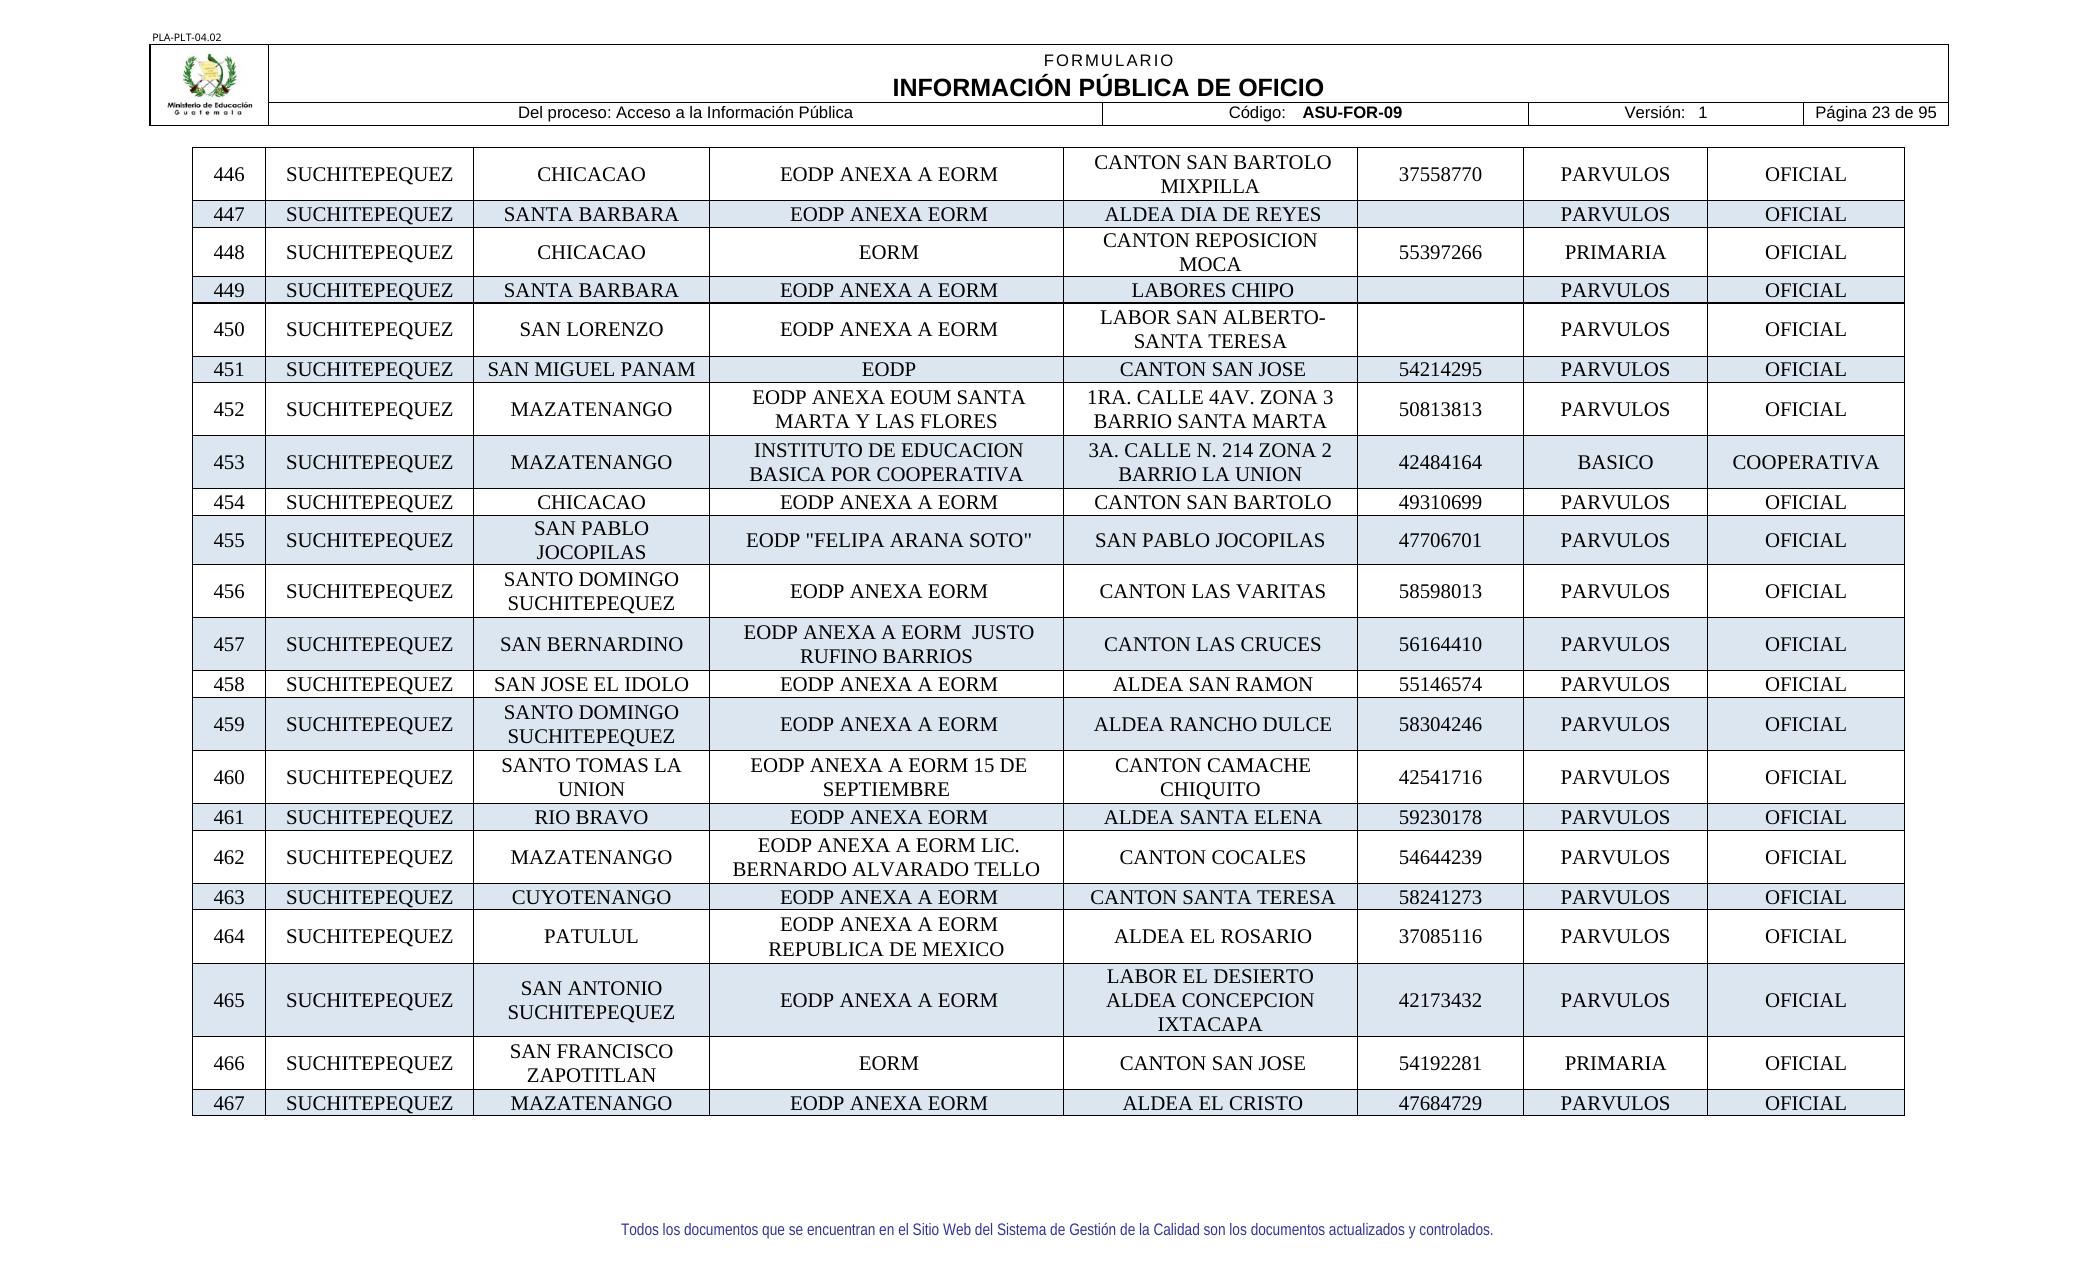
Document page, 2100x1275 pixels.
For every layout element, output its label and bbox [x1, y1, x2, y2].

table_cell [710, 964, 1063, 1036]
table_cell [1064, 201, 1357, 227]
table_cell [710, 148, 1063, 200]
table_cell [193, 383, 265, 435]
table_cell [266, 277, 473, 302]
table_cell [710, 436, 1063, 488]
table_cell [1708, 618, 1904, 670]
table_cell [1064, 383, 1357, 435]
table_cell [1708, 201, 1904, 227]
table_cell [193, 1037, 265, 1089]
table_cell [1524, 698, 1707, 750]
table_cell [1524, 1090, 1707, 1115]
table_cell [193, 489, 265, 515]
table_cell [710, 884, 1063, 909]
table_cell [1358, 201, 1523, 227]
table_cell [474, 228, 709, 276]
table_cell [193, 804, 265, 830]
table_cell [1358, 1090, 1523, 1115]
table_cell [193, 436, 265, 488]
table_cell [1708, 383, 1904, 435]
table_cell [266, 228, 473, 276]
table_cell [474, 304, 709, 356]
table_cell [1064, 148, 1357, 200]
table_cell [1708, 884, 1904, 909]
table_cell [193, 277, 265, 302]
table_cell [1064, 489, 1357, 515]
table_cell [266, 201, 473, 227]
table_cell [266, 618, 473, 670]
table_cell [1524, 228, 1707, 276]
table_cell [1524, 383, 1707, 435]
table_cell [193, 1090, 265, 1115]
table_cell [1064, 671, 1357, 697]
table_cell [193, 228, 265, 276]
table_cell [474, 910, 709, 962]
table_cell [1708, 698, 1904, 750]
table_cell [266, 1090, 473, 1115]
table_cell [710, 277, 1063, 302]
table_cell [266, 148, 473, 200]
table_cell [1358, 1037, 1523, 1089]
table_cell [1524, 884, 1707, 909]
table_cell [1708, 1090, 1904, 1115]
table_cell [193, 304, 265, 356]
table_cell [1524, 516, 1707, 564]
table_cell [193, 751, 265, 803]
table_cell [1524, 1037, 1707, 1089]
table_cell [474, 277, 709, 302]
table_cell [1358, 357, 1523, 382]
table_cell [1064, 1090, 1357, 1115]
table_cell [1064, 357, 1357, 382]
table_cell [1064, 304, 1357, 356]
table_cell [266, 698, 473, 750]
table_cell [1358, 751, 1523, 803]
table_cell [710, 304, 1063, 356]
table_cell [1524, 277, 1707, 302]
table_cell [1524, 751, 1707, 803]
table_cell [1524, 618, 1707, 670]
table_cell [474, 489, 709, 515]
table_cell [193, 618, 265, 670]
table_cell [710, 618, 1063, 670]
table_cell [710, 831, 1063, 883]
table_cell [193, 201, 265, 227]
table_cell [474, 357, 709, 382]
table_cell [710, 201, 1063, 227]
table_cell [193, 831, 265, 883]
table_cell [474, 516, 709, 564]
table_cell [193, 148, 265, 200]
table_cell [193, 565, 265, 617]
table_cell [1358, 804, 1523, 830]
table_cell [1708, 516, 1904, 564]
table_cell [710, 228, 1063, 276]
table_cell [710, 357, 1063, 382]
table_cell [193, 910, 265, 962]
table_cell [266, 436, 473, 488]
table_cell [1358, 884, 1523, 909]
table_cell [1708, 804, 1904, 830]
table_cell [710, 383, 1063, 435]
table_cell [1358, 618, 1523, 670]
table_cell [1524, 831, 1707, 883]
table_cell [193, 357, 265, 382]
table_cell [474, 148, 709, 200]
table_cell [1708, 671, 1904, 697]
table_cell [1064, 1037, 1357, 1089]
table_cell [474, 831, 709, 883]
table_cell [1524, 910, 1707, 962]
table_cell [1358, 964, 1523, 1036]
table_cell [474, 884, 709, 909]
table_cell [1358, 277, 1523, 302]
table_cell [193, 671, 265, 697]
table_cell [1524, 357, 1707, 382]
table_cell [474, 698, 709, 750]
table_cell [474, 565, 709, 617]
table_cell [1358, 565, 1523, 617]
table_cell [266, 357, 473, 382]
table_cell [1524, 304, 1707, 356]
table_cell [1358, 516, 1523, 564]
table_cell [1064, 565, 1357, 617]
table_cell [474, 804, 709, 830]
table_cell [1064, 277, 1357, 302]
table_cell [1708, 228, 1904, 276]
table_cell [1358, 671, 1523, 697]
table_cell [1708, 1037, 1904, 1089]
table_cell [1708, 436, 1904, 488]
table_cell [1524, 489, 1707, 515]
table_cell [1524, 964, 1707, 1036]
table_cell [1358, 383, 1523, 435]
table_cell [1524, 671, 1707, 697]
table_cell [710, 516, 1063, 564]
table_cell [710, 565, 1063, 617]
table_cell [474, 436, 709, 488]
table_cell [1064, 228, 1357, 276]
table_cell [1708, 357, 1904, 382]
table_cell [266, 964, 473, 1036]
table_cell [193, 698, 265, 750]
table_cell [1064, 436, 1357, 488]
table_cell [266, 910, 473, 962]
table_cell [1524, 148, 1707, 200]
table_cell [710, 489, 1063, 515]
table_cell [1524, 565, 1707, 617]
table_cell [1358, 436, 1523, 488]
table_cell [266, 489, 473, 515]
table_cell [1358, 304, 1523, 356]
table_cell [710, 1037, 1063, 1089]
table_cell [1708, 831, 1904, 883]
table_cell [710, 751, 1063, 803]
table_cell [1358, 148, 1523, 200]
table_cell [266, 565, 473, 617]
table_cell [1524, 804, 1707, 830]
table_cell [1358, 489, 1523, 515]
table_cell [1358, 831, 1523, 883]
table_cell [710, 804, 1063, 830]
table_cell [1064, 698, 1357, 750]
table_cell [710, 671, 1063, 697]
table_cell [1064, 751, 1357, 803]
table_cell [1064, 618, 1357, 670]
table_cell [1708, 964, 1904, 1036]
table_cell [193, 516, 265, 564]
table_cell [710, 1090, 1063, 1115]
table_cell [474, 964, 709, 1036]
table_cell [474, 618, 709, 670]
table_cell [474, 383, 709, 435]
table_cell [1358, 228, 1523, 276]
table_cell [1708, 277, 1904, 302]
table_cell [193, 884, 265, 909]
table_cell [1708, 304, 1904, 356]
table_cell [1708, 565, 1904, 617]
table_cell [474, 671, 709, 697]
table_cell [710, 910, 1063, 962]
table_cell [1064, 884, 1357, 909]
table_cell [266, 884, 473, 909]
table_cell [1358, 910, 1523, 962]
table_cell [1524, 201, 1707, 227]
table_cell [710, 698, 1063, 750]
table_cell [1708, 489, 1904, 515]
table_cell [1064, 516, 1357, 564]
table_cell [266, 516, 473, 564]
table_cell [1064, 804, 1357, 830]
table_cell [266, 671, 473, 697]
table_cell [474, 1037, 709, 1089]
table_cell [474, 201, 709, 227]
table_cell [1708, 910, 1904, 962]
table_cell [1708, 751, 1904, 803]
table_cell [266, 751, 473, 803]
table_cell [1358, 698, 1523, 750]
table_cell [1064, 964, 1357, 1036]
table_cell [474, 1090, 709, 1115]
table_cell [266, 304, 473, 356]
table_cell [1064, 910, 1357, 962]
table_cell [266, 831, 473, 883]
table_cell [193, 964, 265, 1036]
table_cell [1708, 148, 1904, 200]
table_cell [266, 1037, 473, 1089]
picture [166, 51, 253, 117]
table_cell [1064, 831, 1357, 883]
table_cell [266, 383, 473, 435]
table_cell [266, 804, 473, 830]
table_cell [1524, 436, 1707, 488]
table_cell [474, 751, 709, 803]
